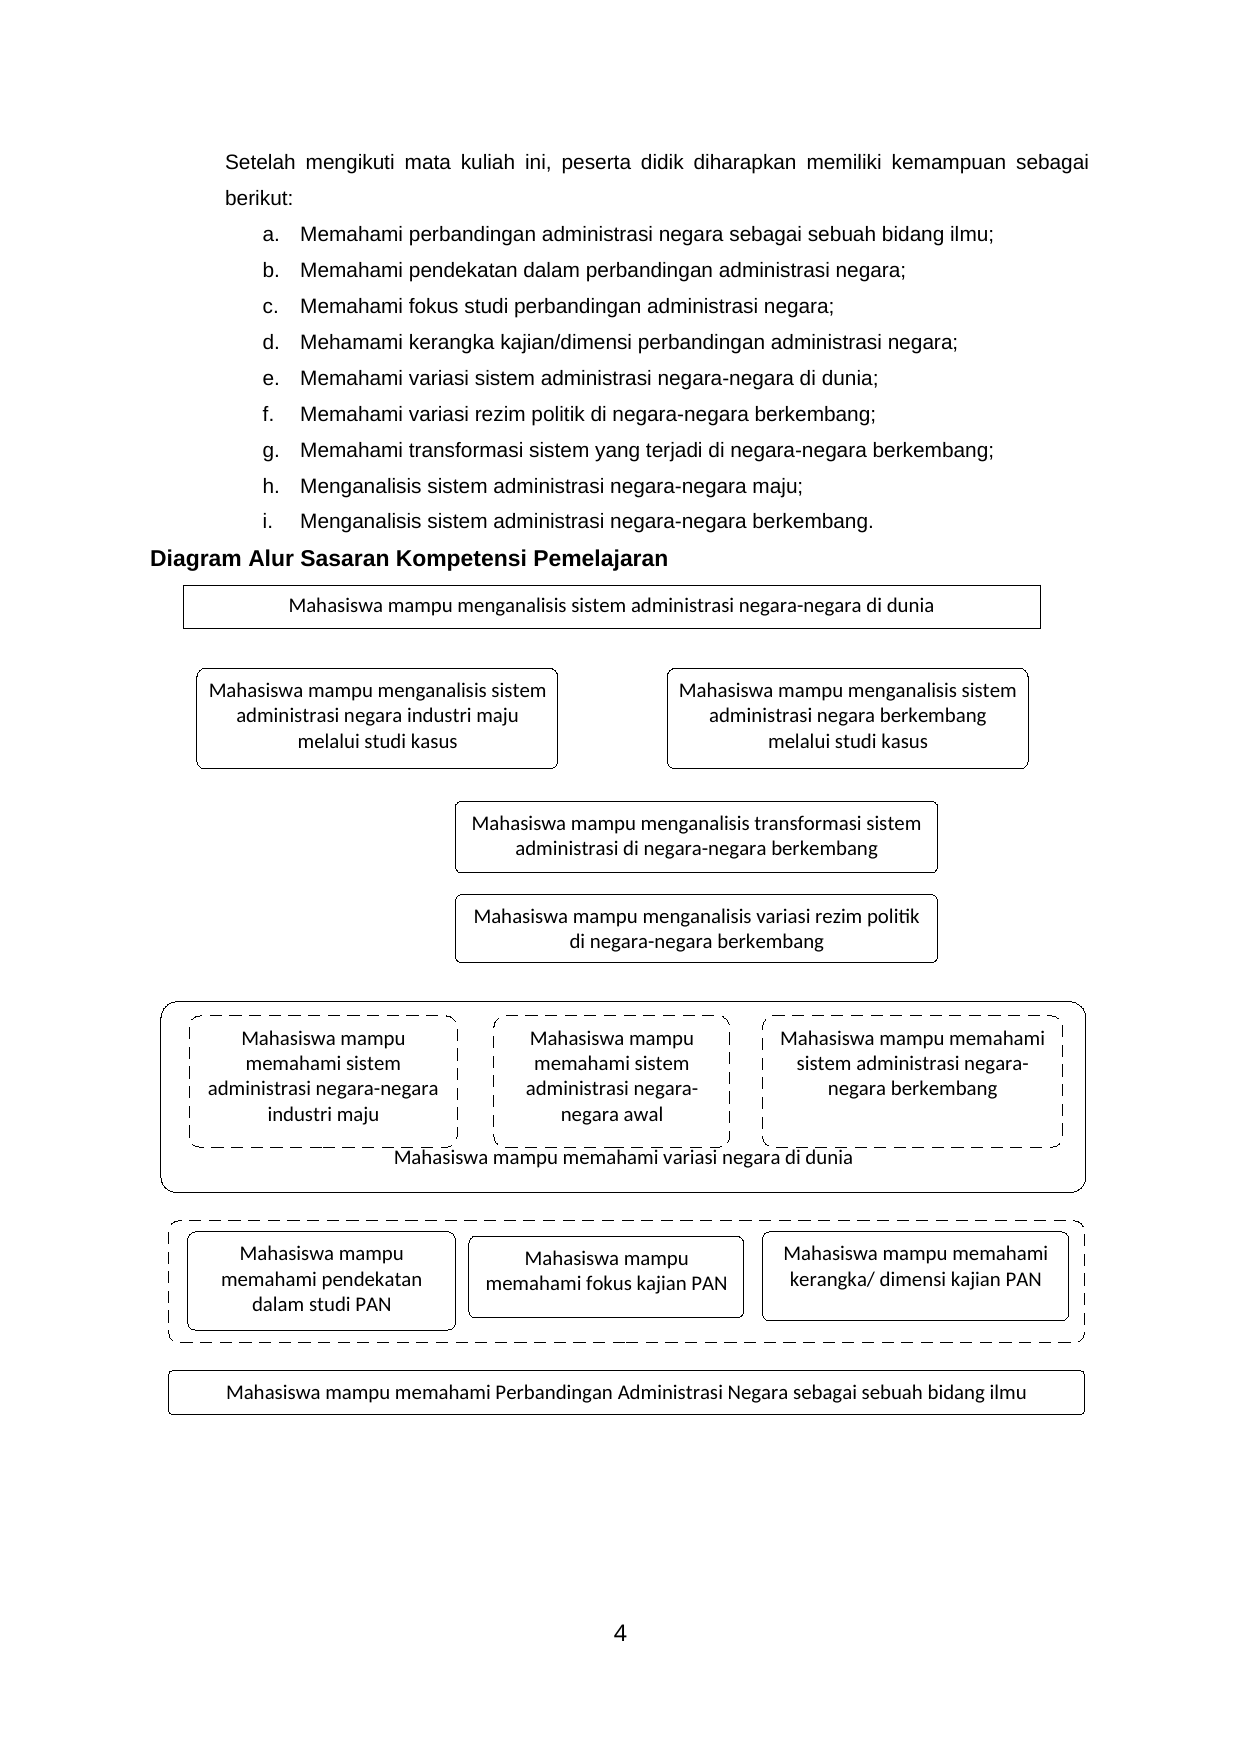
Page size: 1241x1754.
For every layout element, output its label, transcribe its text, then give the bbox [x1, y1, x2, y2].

list Memahami transformasi sistem yang terjadi di negara-negara berkembang; [262, 437, 1090, 461]
list Memahami fokus studi perbandingan administrasi negara; [262, 294, 1090, 318]
list Memahami variasi sistem administrasi negara-negara di dunia; [262, 366, 1090, 389]
text Diagram Alur Sasaran Kompetensi Pemelajaran [150, 545, 1090, 572]
list Memahami perbandingan administrasi negara sebagai sebuah bidang ilmu; [262, 222, 1090, 246]
list Menganalisis sistem administrasi negara-negara maju; [262, 473, 1090, 497]
list Menganalisis sistem administrasi negara-negara berkembang. [262, 509, 1090, 533]
list Memahami variasi rezim politik di negara-negara berkembang; [262, 402, 1090, 426]
text Setelah mengikuti mata kuliah ini, peserta didik diharapkan memiliki kemampuan sebagai berikut: [225, 150, 1090, 210]
list Memahami pendekatan dalam perbandingan administrasi negara; [262, 258, 1090, 282]
list Mehamami kerangka kajian/dimensi perbandingan administrasi negara; [262, 330, 1090, 354]
